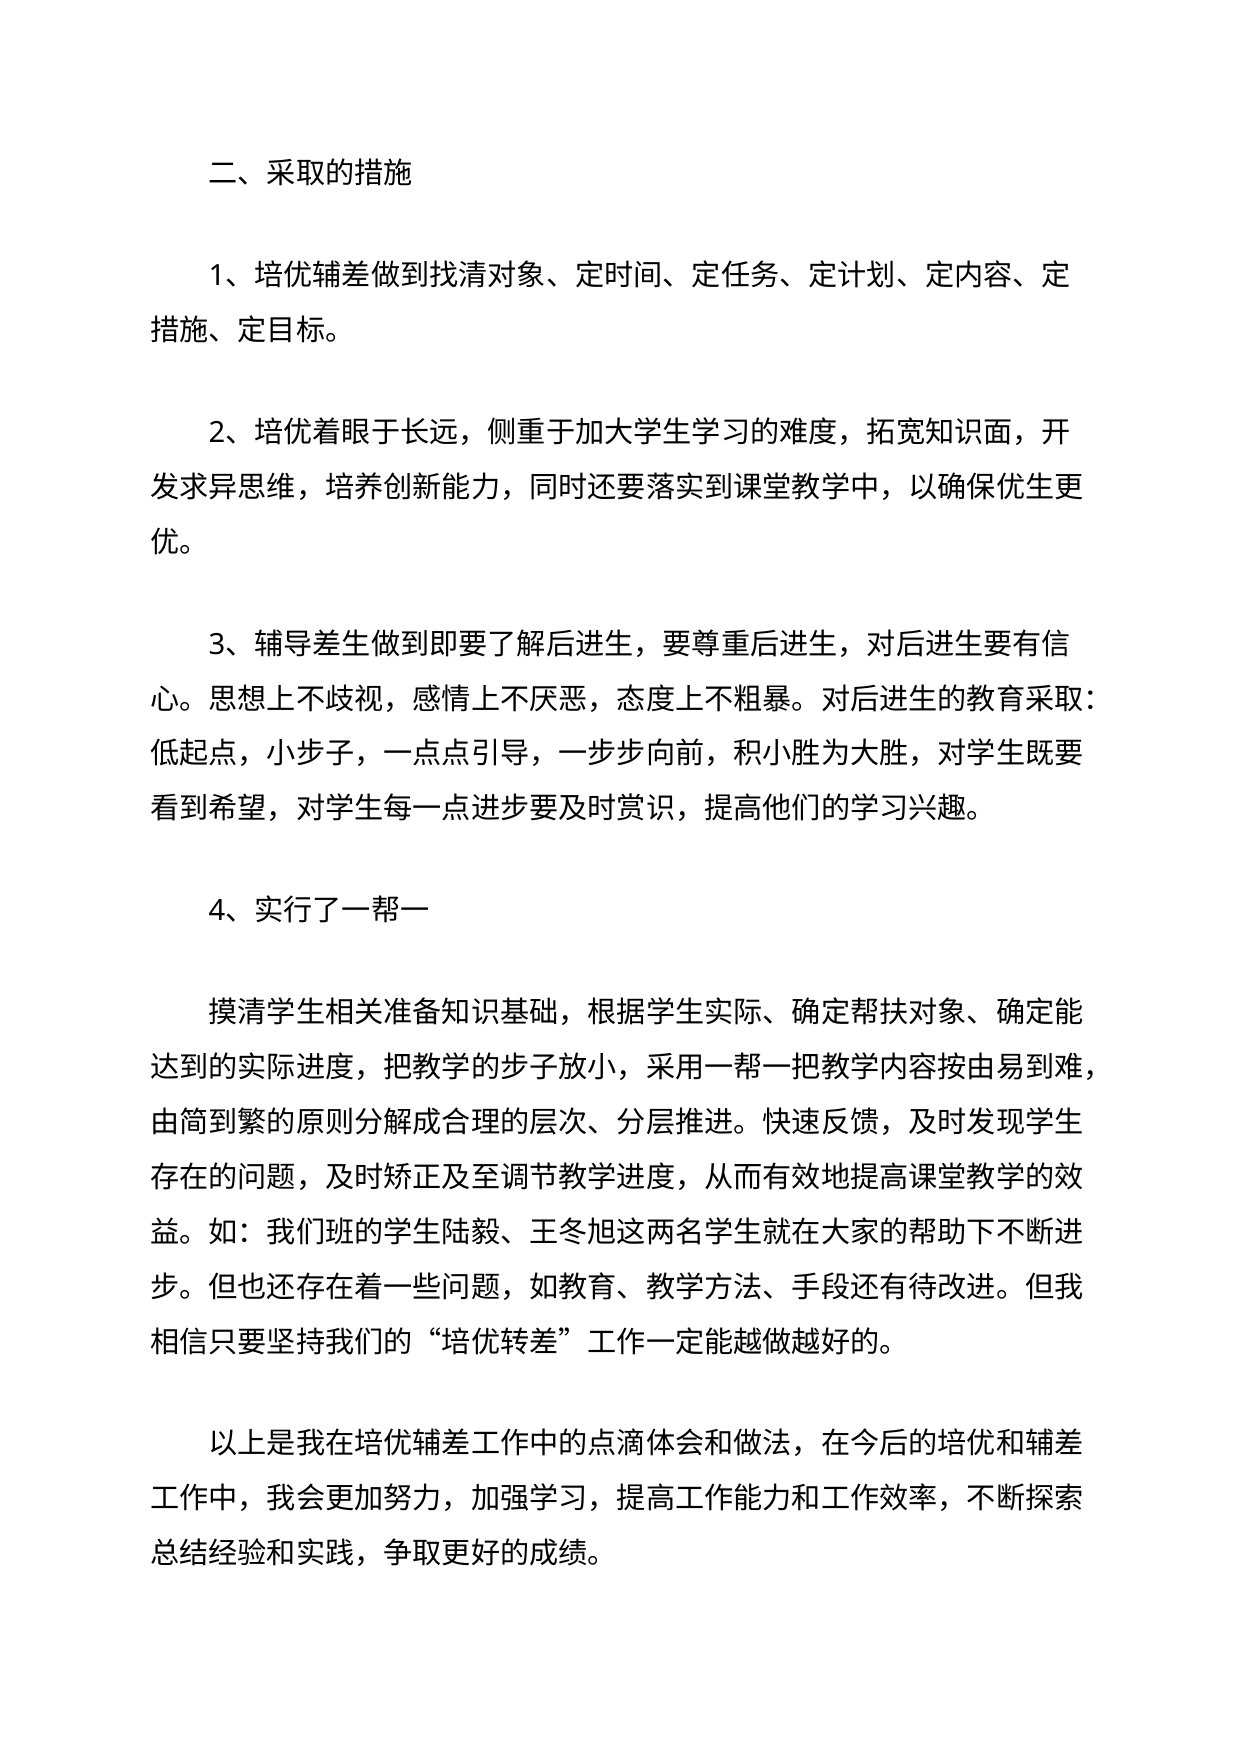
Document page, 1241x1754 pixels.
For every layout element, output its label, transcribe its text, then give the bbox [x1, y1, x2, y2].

text 2、培优着眼于长远，侧重于加大学生学习的难度，拓宽知识面，开发求异思维，培养创新能力，同时还要落实到课堂教学中，以确保优生更优。 [150, 408, 1090, 561]
text 4、实行了一帮一 [150, 887, 1090, 929]
text 3、辅导差生做到即要了解后进生，要尊重后进生，对后进生要有信心。思想上不歧视，感情上不厌恶，态度上不粗暴。对后进生的教育采取：低起点，小步子，一点点引导，一步步向前，积小胜为大胜，对学生既要看到希望，对学生每一点进步要及时赏识，提高他们的学习兴趣。 [150, 620, 1090, 827]
text 摸清学生相关准备知识基础，根据学生实际、确定帮扶对象、确定能达到的实际进度，把教学的步子放小，采用一帮一把教学内容按由易到难，由简到繁的原则分解成合理的层次、分层推进。快速反馈，及时发现学生存在的问题，及时矫正及至调节教学进度，从而有效地提高课堂教学的效益。如：我们班的学生陆毅、王冬旭这两名学生就在大家的帮助下不断进步。但也还存在着一些问题，如教育、教学方法、手段还有待改进。但我相信只要坚持我们的“培优转差”工作一定能越做越好的。 [150, 989, 1090, 1360]
text 二、采取的措施 [150, 150, 1090, 192]
text 以上是我在培优辅差工作中的点滴体会和做法，在今后的培优和辅差工作中，我会更加努力，加强学习，提高工作能力和工作效率，不断探索总结经验和实践，争取更好的成绩。 [150, 1420, 1090, 1572]
text 1、培优辅差做到找清对象、定时间、定任务、定计划、定内容、定措施、定目标。 [150, 252, 1090, 349]
